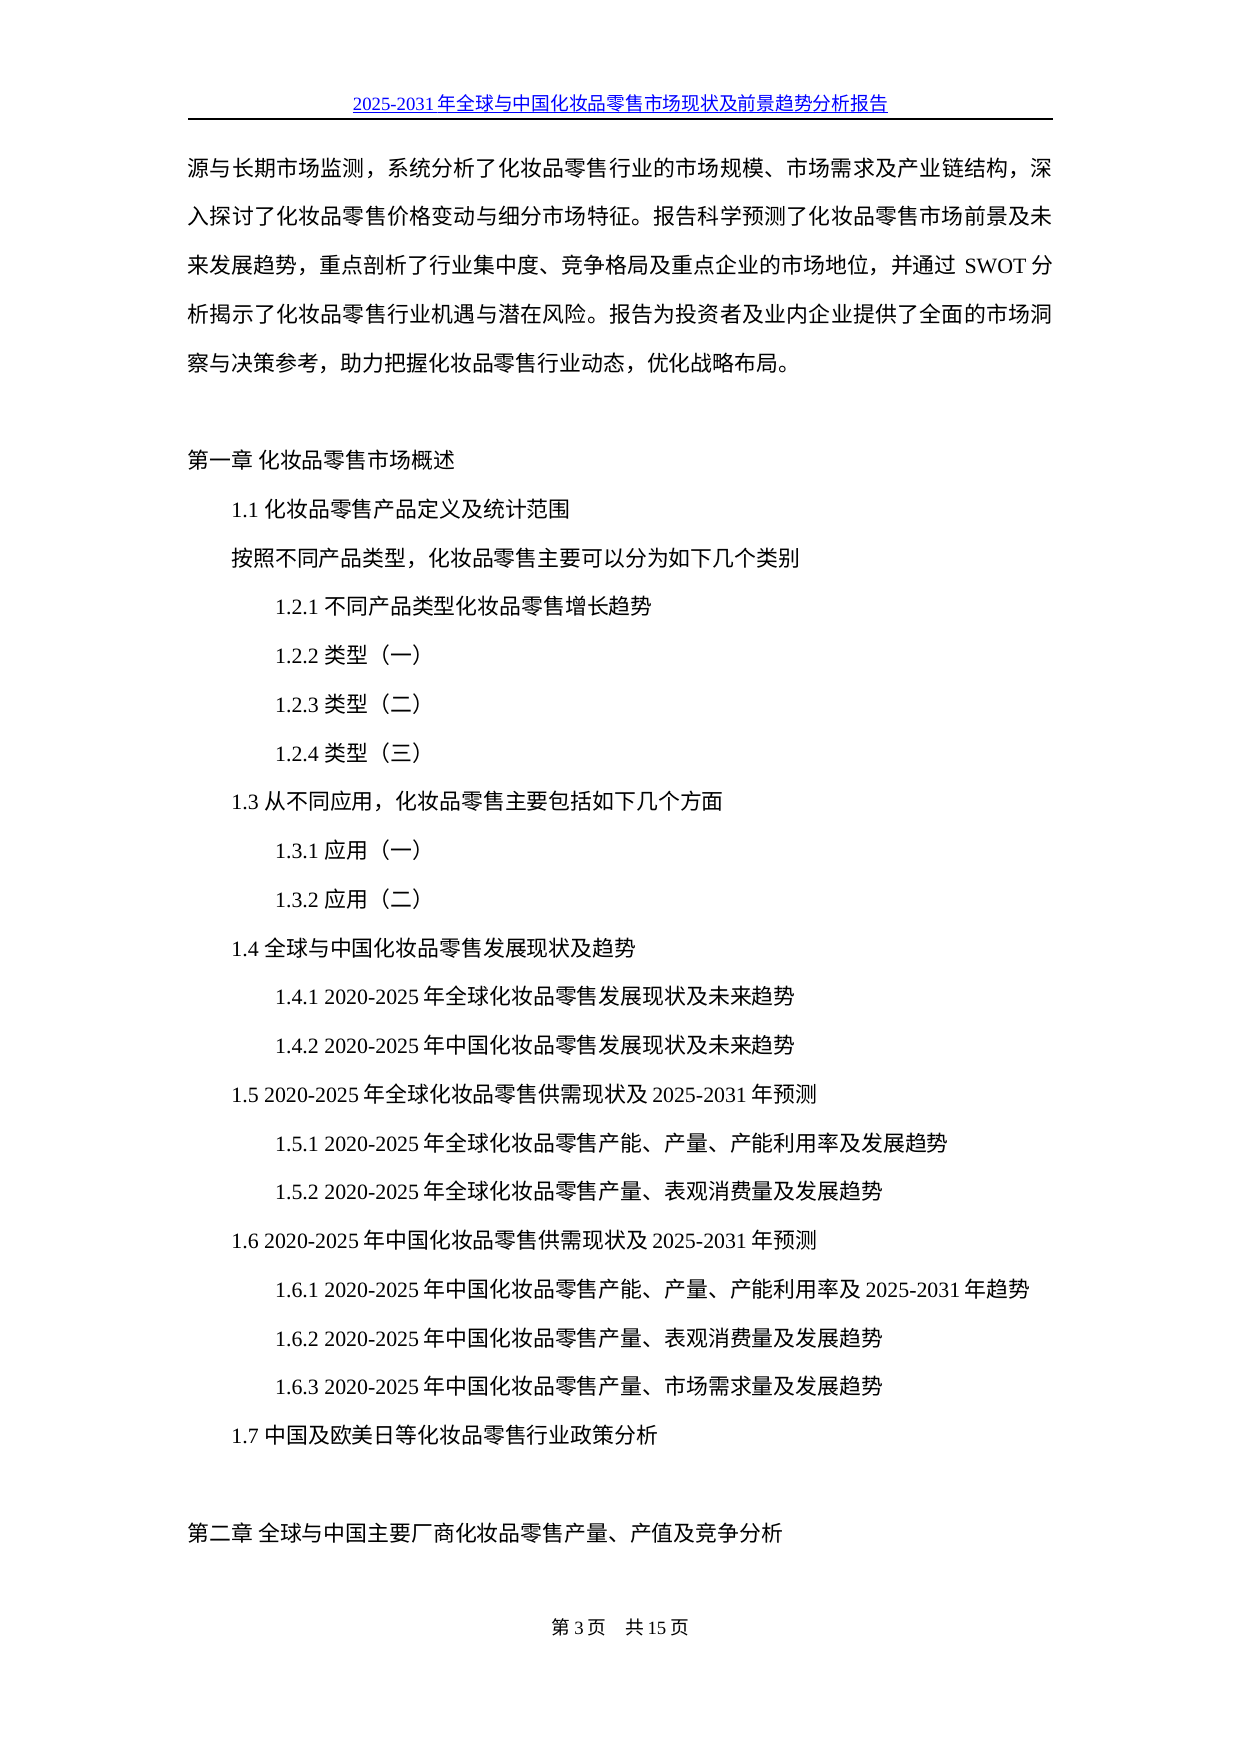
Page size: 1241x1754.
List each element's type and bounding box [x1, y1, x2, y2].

text [187, 150, 1053, 1548]
